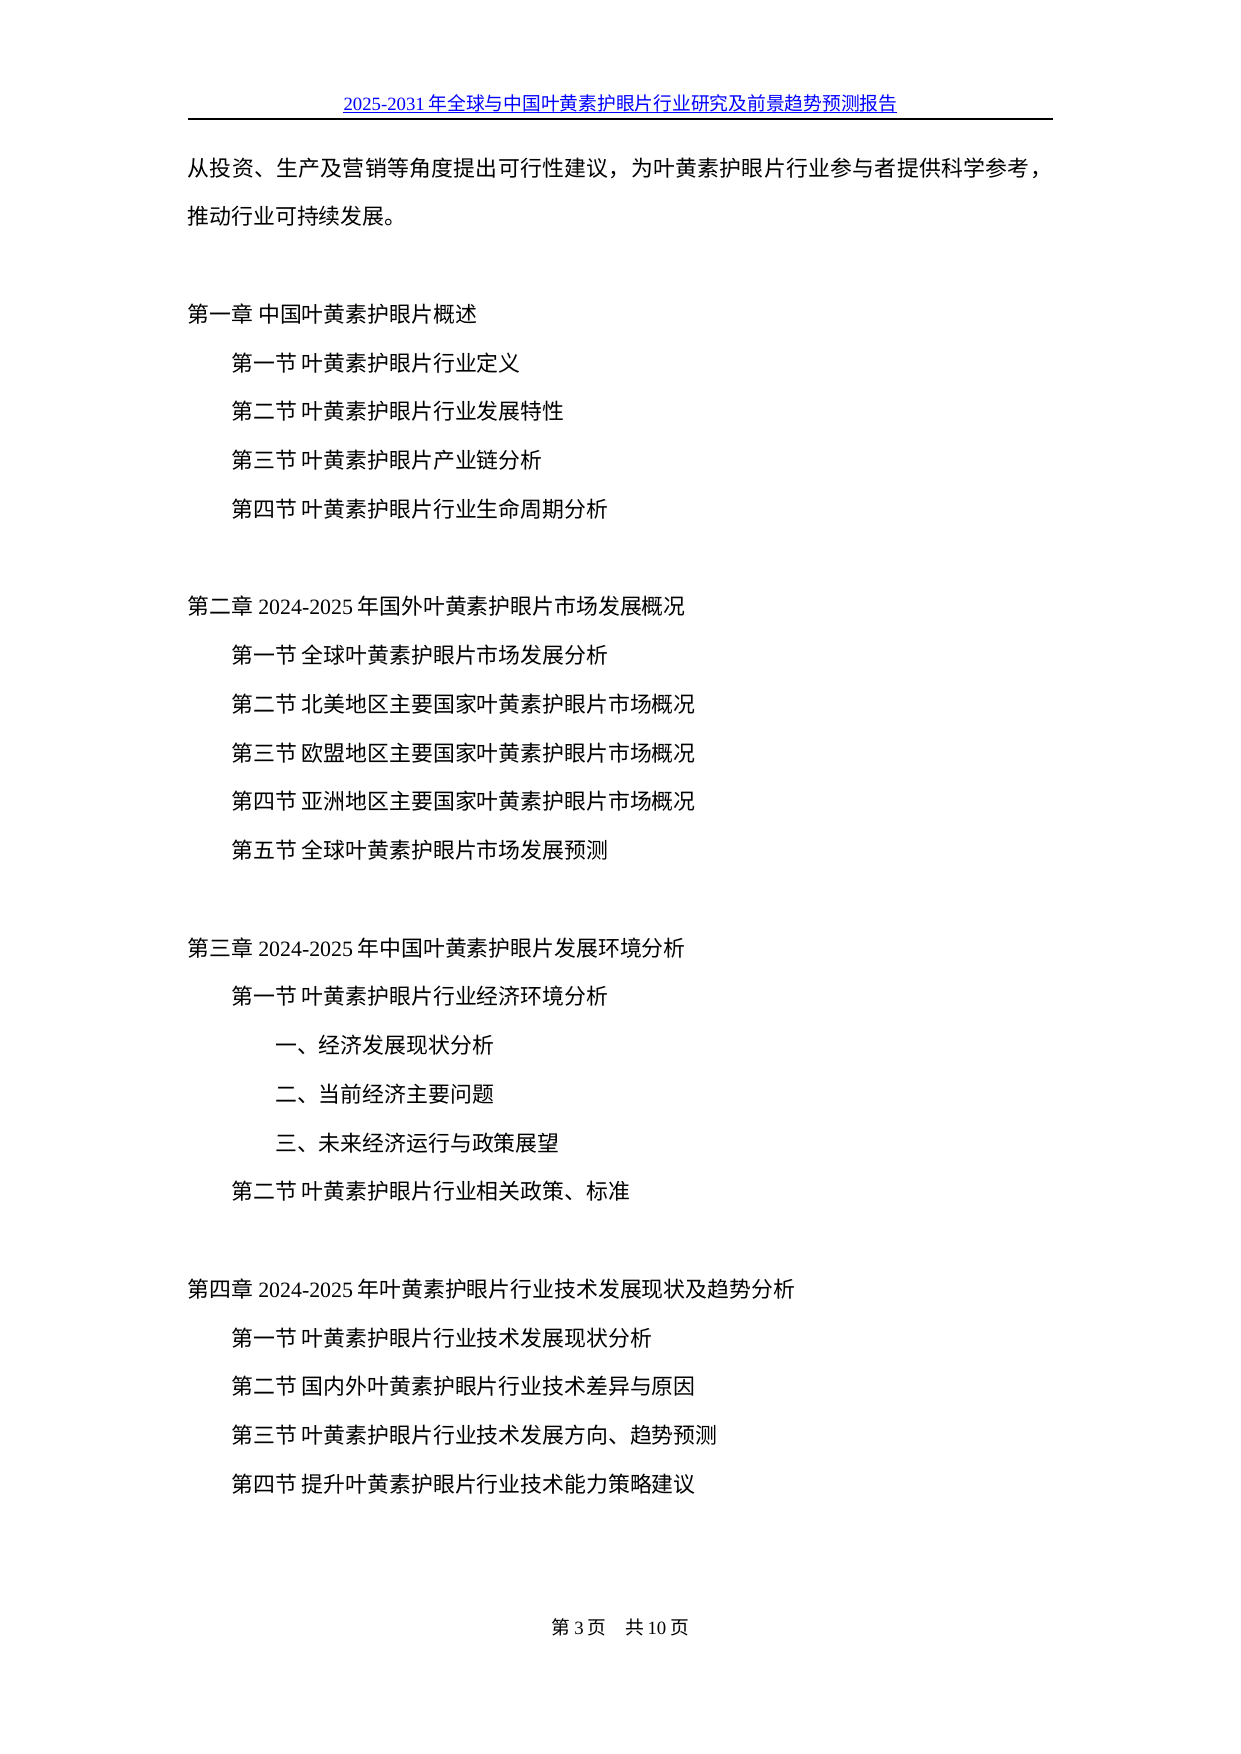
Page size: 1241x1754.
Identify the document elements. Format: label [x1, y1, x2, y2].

text [187, 150, 1053, 1499]
